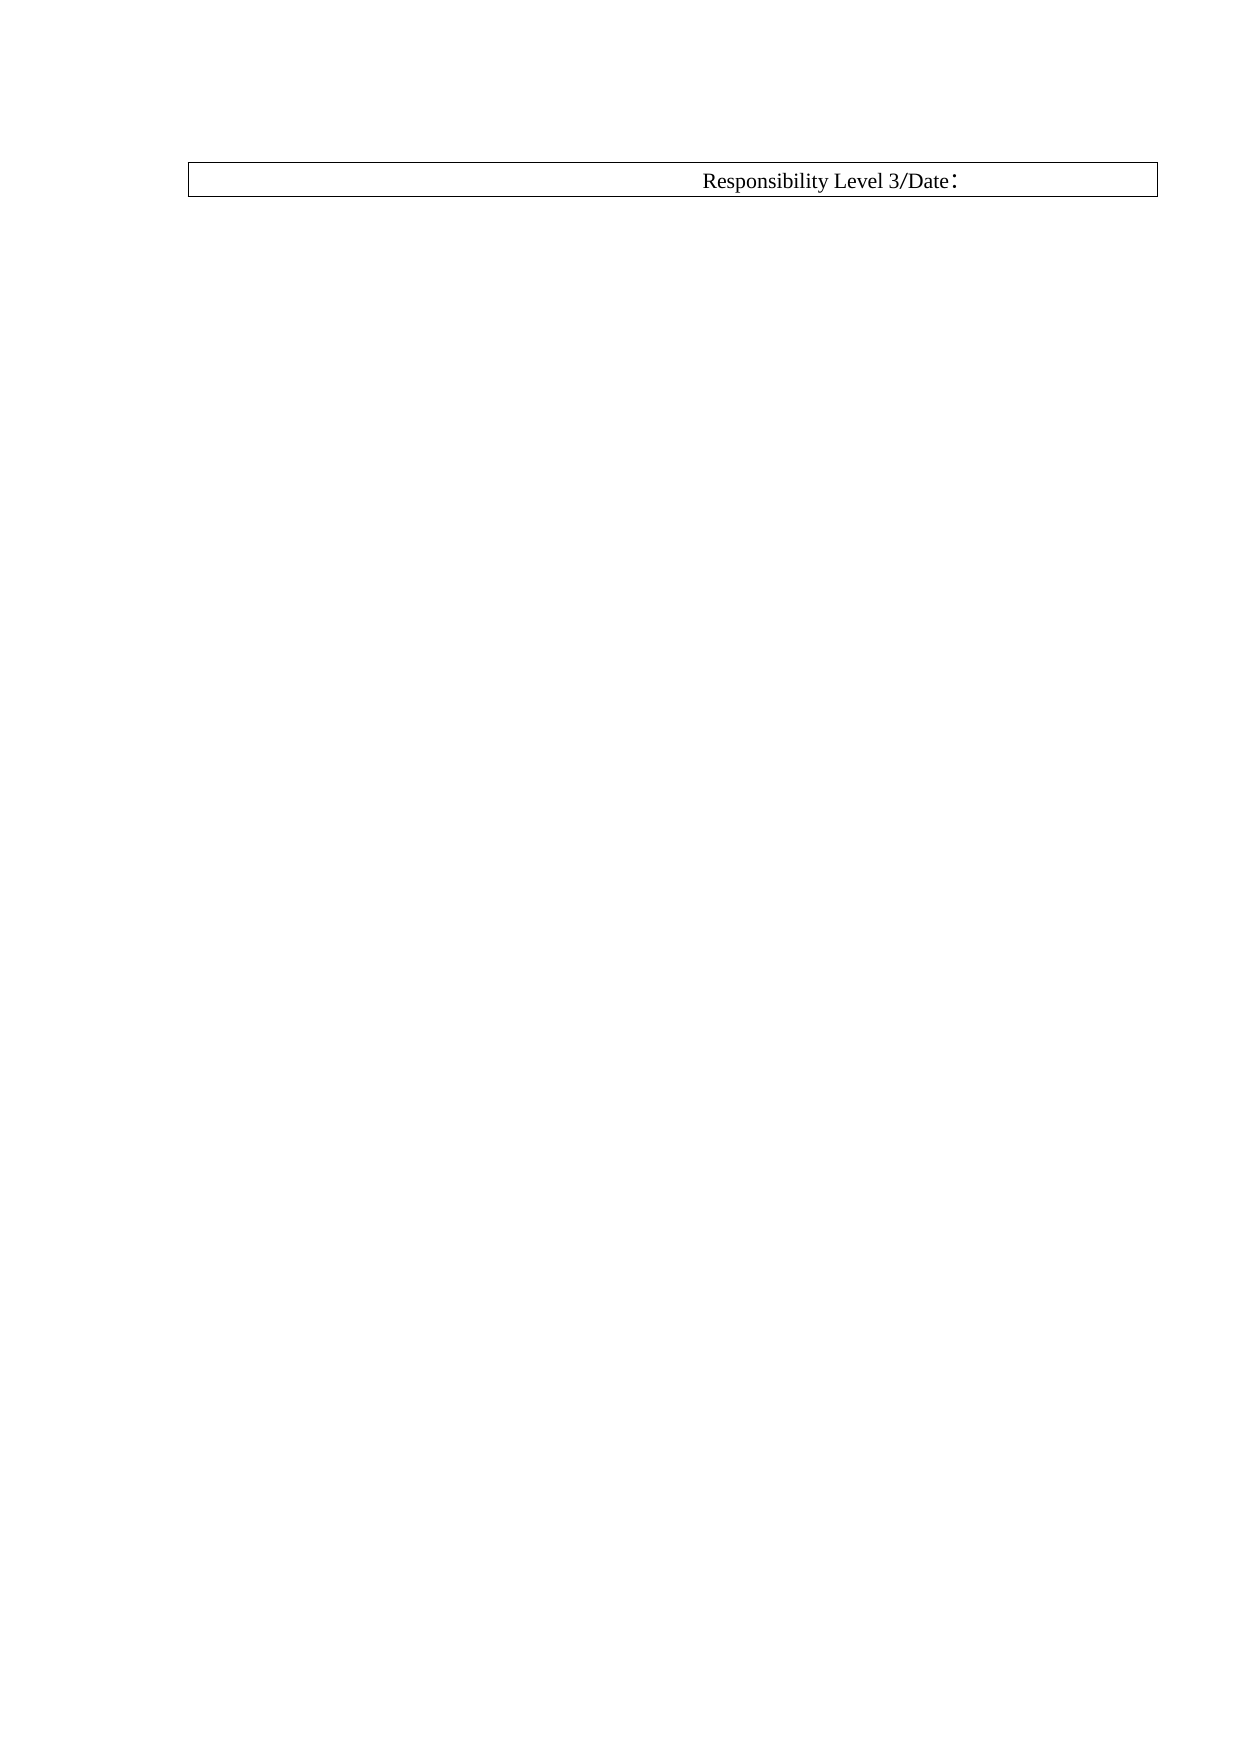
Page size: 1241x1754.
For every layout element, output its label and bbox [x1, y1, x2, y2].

table_cell [189, 163, 1157, 196]
